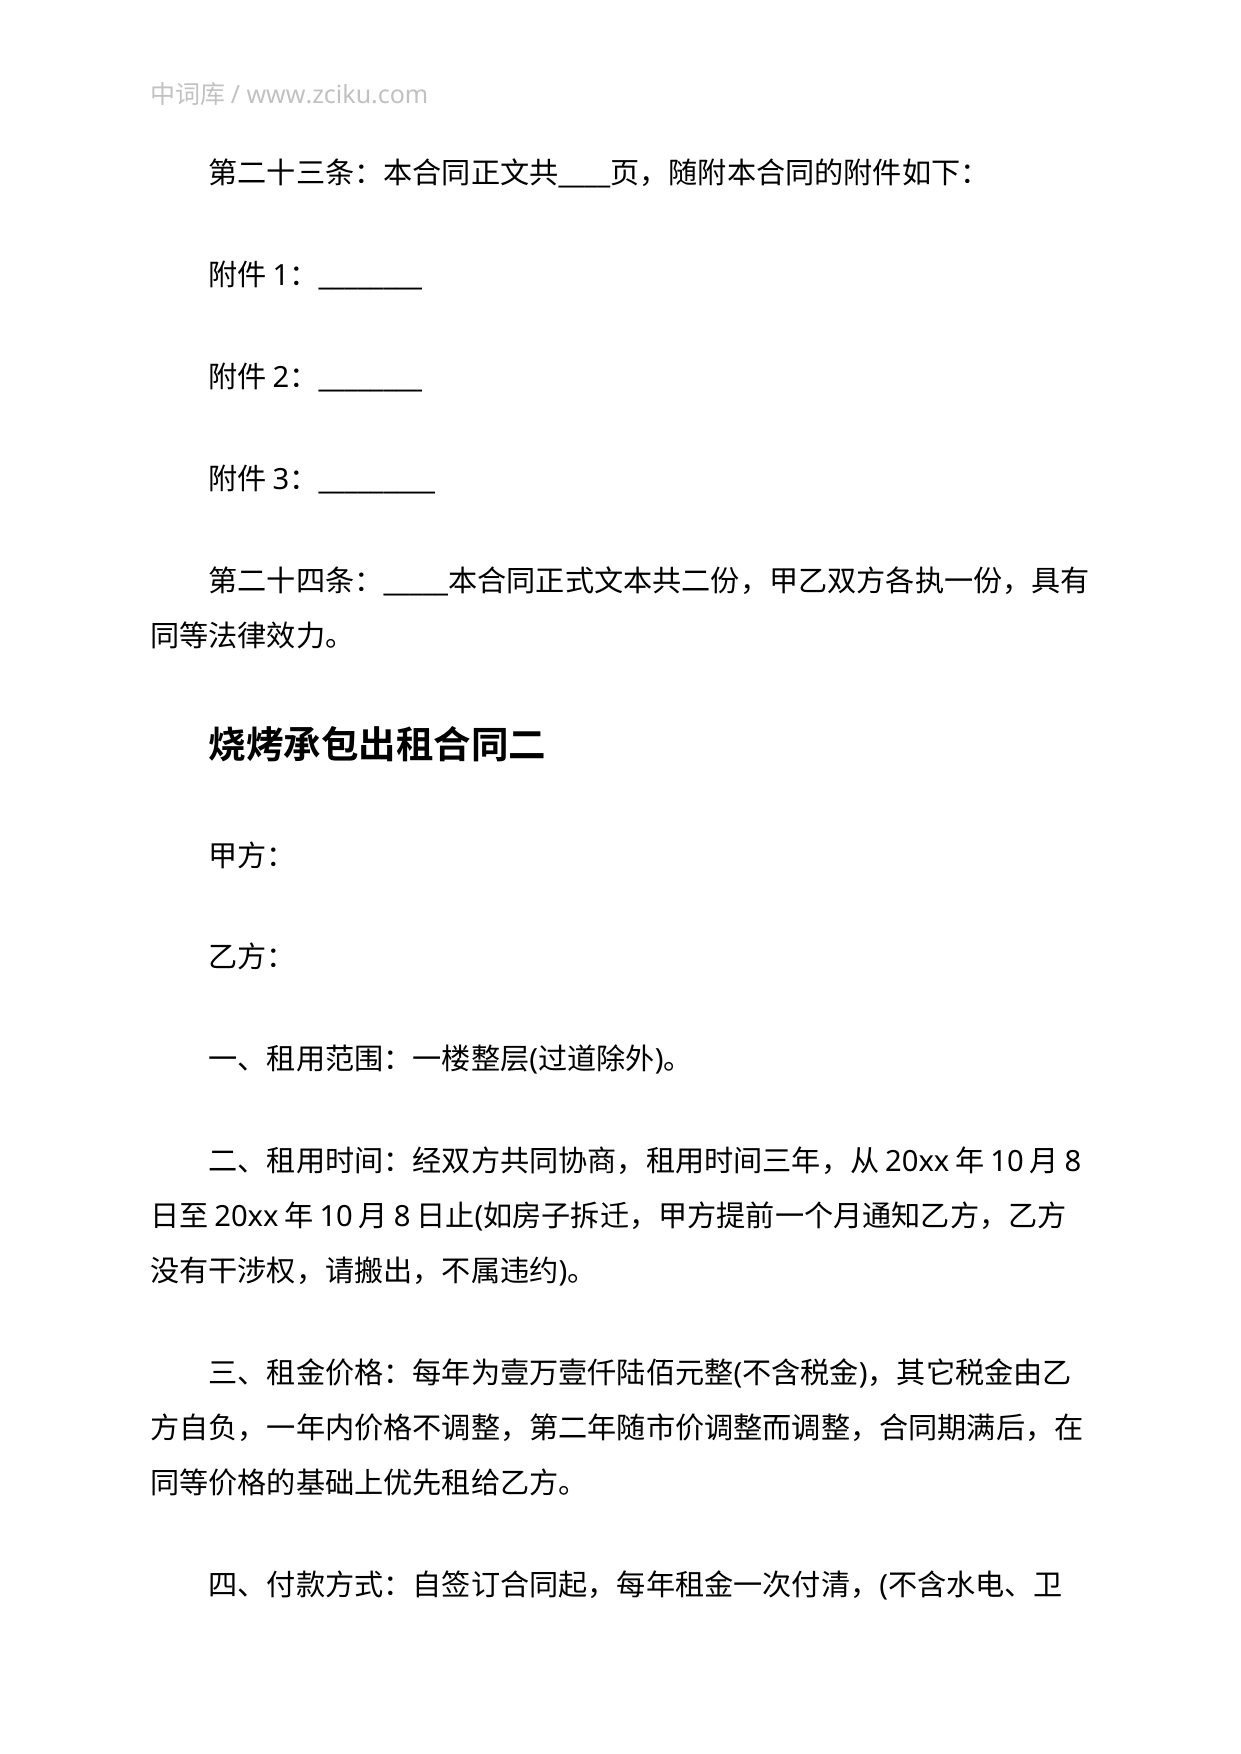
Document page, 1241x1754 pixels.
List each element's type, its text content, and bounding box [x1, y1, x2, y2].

text 附件1：________ [150, 252, 1090, 294]
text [150, 1561, 1090, 1604]
text 第二十三条：本合同正文共____页，随附本合同的附件如下： [150, 150, 1090, 192]
text 烧烤承包出租合同二 [150, 715, 1090, 769]
text 一、租用范围：一楼整层(过道除外)。 [150, 1036, 1090, 1078]
text 乙方： [150, 934, 1090, 976]
text 二、租用时间：经双方共同协商，租用时间三年，从20xx年10月8日至20xx年10月8日止(如房子拆迁，甲方提前一个月通知乙方，乙方没有干涉权，请搬出，不属违约)。 [150, 1138, 1090, 1290]
text 三、租金价格：每年为壹万壹仟陆佰元整(不含税金)，其它税金由乙方自负，一年内价格不调整，第二年随市价调整而调整，合同期满后，在同等价格的基础上优先租给乙方。 [150, 1349, 1090, 1502]
text 附件3：_________ [150, 456, 1090, 498]
text 第二十四条：_____本合同正式文本共二份，甲乙双方各执一份，具有同等法律效力。 [150, 558, 1090, 655]
text 附件2：________ [150, 354, 1090, 396]
text 甲方： [150, 832, 1090, 874]
